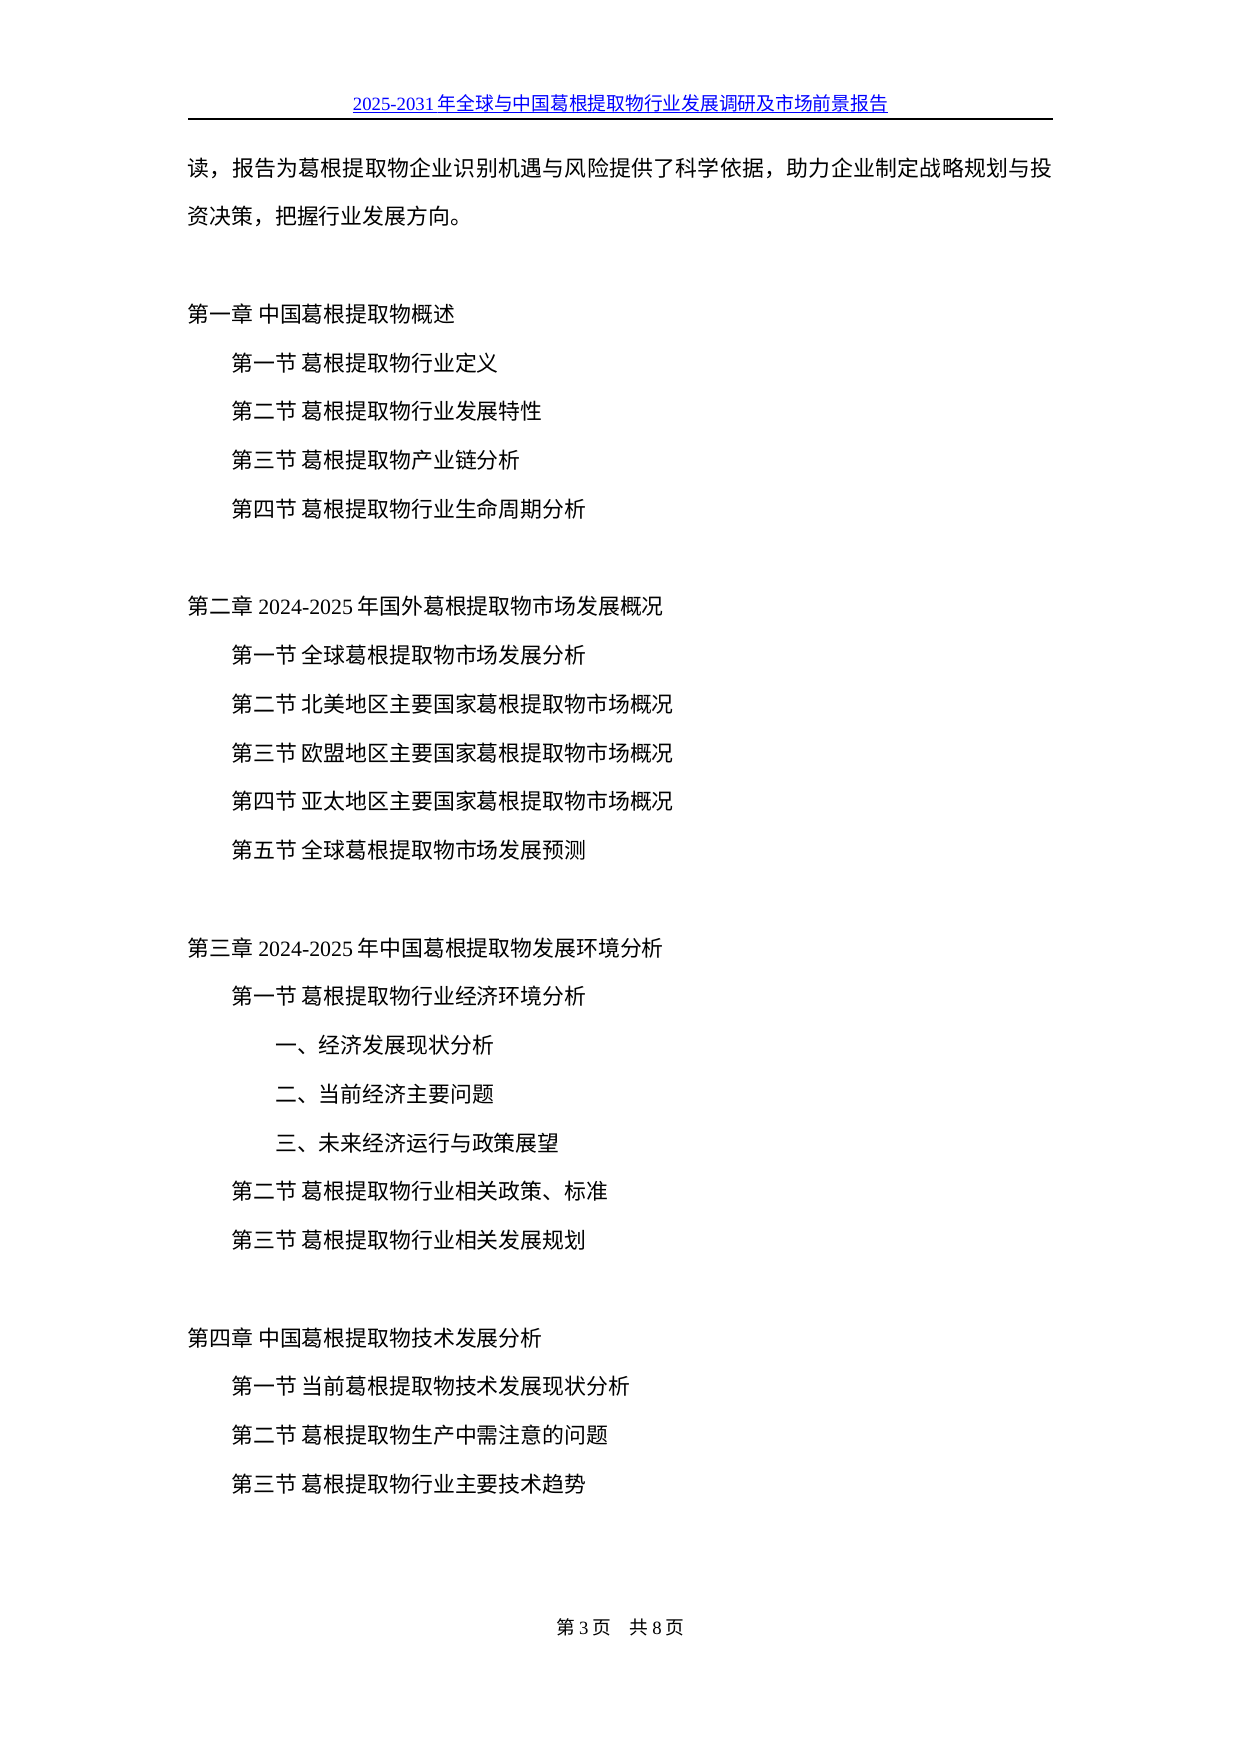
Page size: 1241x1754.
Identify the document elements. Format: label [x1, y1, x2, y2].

text [187, 150, 1053, 1499]
